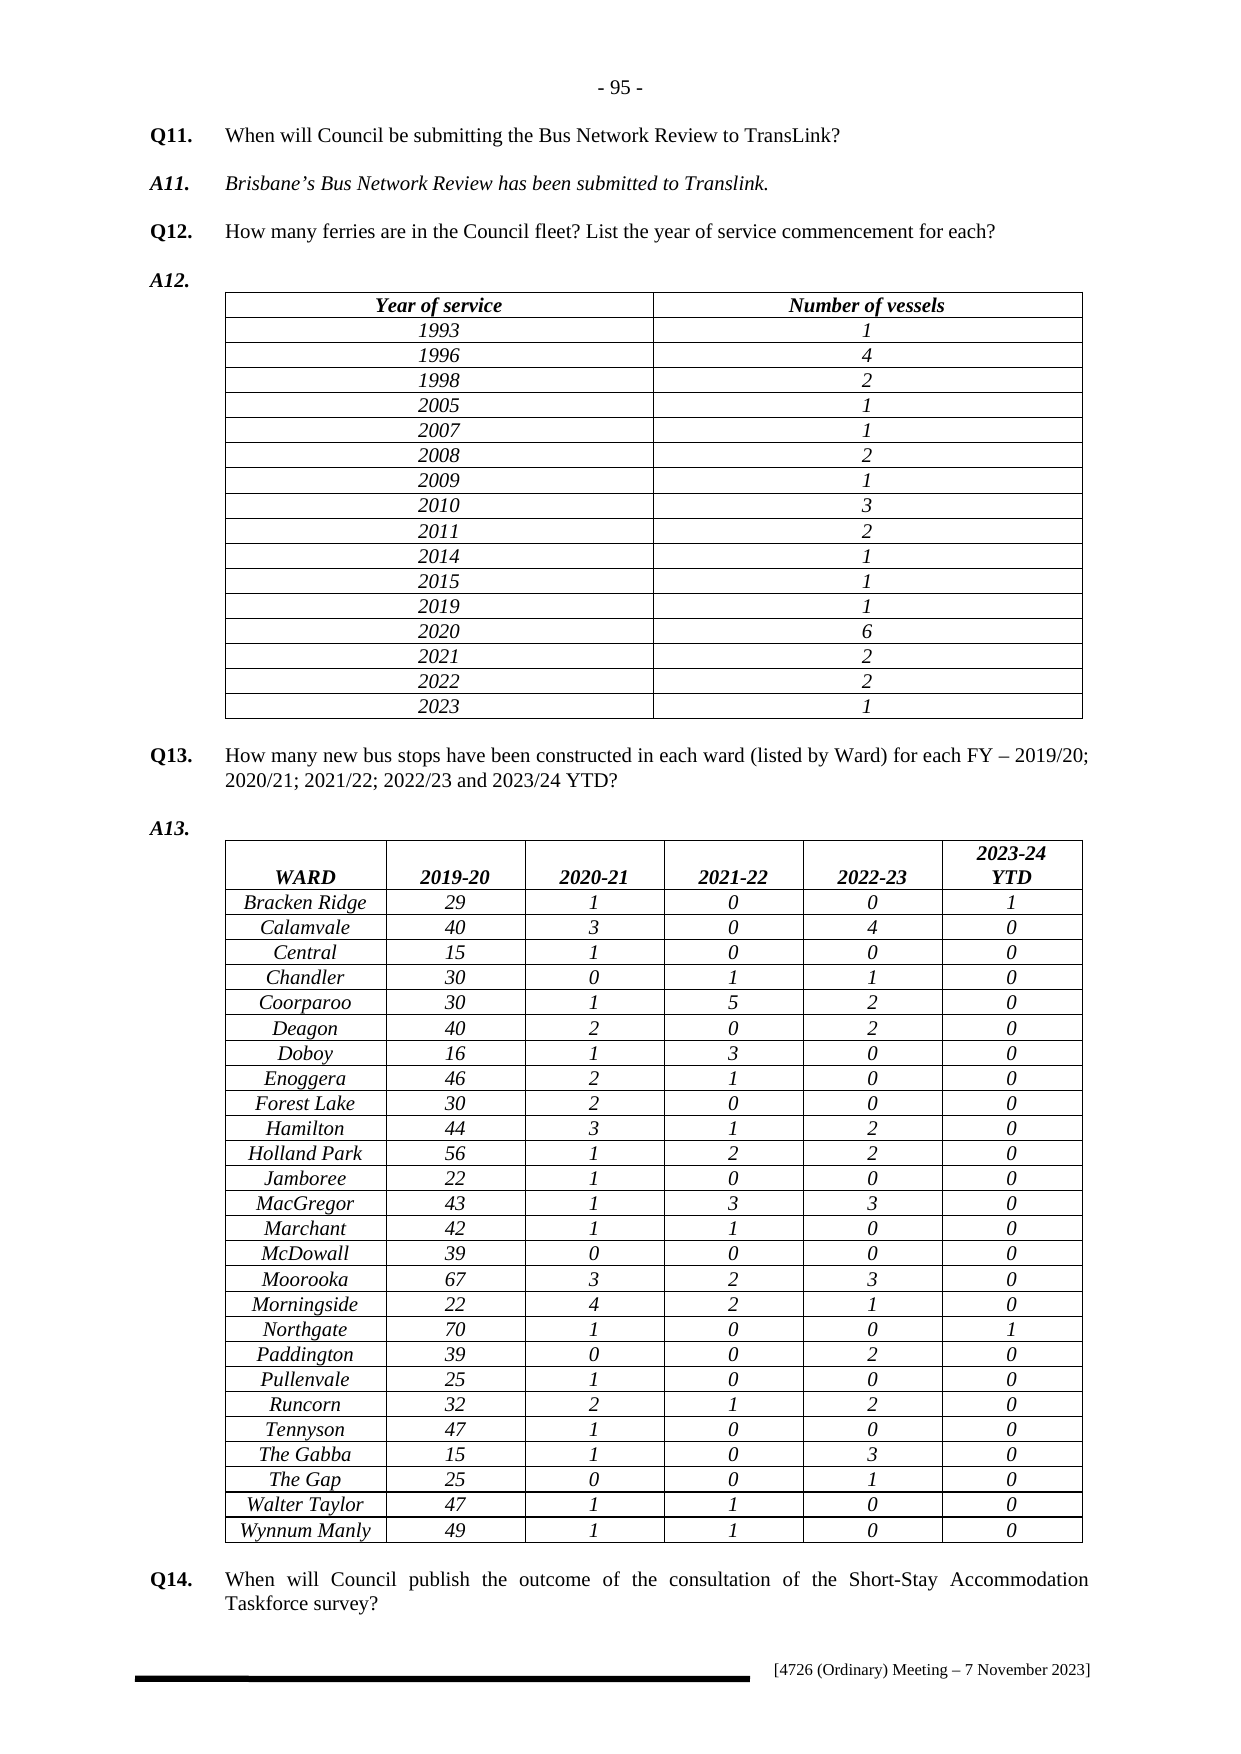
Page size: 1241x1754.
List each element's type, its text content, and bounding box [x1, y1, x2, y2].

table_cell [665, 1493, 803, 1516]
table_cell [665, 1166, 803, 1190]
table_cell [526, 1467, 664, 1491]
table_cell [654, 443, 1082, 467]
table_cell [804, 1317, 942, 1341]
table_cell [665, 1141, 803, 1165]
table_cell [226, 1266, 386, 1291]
list When will Council publish the outcome of the consultation of the Short-Stay Accommodation Taskforce survey? [150, 1567, 1090, 1615]
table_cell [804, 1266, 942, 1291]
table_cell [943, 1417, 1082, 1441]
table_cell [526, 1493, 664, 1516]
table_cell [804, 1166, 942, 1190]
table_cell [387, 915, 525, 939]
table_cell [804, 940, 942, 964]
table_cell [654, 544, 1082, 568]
text A11. Brisbane’s Bus Network Review has been submitted to Translink. [150, 171, 1090, 195]
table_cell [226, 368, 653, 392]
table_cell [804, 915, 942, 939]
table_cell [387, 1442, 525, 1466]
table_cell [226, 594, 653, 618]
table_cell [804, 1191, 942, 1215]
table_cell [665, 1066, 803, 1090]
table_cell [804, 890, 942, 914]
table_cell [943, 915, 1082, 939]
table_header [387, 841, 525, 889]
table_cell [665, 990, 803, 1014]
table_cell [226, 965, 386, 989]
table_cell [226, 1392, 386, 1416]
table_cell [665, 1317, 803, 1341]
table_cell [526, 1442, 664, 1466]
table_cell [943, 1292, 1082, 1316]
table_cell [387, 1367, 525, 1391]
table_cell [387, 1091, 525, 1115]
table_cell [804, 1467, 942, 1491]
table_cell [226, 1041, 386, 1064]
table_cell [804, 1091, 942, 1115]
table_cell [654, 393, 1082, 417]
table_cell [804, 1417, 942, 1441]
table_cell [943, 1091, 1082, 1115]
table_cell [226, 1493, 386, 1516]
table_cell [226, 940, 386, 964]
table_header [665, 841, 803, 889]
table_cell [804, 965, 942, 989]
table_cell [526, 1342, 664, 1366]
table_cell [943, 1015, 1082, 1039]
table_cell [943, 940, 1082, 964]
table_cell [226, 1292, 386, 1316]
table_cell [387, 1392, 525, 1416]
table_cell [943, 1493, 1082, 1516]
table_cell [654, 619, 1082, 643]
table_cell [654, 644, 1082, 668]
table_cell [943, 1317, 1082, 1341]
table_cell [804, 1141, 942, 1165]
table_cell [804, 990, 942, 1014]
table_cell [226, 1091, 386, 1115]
list How many ferries are in the Council fleet? List the year of service commencement for each? [150, 219, 1090, 243]
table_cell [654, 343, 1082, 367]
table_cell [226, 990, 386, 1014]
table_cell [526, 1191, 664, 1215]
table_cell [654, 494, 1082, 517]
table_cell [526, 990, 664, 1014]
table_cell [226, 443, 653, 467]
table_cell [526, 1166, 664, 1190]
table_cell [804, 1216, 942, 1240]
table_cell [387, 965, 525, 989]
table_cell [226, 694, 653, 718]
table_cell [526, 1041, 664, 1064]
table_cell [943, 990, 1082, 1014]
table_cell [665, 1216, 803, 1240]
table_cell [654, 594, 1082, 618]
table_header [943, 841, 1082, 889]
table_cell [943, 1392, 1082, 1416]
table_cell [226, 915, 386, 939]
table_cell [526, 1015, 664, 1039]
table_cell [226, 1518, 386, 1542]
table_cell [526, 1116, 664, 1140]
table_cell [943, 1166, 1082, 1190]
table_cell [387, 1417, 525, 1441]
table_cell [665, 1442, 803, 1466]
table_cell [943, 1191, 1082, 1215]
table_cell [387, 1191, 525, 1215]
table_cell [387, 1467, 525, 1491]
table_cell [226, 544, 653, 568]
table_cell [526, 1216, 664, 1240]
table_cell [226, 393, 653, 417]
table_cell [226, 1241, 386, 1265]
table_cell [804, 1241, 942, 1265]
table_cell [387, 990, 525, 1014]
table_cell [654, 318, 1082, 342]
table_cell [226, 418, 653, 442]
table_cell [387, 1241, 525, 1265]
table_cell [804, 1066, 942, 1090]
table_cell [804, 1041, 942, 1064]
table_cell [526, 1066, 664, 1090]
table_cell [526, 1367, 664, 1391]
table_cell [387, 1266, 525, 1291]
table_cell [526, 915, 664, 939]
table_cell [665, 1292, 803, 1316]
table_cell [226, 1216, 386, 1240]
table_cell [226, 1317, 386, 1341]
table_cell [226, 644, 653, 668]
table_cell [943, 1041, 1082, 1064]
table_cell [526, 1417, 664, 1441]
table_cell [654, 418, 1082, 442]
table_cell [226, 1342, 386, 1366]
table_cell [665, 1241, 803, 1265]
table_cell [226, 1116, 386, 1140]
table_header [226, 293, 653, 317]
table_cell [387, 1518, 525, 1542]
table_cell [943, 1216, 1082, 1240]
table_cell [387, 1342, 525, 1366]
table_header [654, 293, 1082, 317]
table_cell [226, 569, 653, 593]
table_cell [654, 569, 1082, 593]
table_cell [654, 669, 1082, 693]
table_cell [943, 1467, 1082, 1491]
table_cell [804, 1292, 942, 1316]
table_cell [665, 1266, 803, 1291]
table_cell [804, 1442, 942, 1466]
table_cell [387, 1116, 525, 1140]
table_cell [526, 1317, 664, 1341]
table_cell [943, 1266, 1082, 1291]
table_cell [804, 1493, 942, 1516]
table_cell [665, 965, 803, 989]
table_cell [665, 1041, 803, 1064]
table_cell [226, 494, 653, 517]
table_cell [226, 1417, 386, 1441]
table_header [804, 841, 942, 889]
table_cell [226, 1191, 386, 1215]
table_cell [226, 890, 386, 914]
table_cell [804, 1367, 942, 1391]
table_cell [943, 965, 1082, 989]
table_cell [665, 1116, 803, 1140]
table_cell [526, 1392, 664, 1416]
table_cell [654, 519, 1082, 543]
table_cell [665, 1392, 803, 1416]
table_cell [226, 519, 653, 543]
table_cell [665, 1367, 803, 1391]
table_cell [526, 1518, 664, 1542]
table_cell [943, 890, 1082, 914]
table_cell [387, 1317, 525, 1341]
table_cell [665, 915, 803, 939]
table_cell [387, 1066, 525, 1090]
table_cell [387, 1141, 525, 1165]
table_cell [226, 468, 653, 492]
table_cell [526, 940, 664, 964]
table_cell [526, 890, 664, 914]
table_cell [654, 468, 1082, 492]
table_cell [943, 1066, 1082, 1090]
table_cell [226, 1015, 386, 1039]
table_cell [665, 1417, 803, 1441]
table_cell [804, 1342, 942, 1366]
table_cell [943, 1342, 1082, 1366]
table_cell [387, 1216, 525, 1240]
text A13. [150, 816, 1090, 840]
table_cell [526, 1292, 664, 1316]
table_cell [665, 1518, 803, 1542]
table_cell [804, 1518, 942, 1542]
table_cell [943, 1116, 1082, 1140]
text A12. [150, 267, 1090, 292]
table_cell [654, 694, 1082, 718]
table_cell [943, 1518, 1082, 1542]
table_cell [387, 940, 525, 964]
list How many new bus stops have been constructed in each ward (listed by Ward) for each FY – 2019/20; 2020/21; 2021/22; 2022/23 and 2023/24 YTD? [150, 743, 1090, 792]
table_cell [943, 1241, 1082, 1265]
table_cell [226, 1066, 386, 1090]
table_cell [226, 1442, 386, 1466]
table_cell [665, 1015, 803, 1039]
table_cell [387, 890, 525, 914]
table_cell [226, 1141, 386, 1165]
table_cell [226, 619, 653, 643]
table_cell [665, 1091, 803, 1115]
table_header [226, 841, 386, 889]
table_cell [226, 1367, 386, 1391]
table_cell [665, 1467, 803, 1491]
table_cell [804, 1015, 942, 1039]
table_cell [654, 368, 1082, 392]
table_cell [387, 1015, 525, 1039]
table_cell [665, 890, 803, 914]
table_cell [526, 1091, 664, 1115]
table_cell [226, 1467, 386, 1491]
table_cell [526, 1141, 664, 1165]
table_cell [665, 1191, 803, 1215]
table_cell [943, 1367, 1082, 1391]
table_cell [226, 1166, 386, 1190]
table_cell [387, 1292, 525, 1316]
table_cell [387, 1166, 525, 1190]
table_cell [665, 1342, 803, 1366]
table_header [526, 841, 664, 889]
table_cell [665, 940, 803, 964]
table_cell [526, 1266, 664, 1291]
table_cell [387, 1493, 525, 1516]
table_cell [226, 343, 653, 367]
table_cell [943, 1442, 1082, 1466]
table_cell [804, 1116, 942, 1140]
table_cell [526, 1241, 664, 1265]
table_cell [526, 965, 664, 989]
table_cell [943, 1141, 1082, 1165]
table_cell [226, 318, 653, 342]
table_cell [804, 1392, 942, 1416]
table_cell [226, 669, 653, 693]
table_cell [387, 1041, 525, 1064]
list When will Council be submitting the Bus Network Review to TransLink? [150, 123, 1090, 147]
